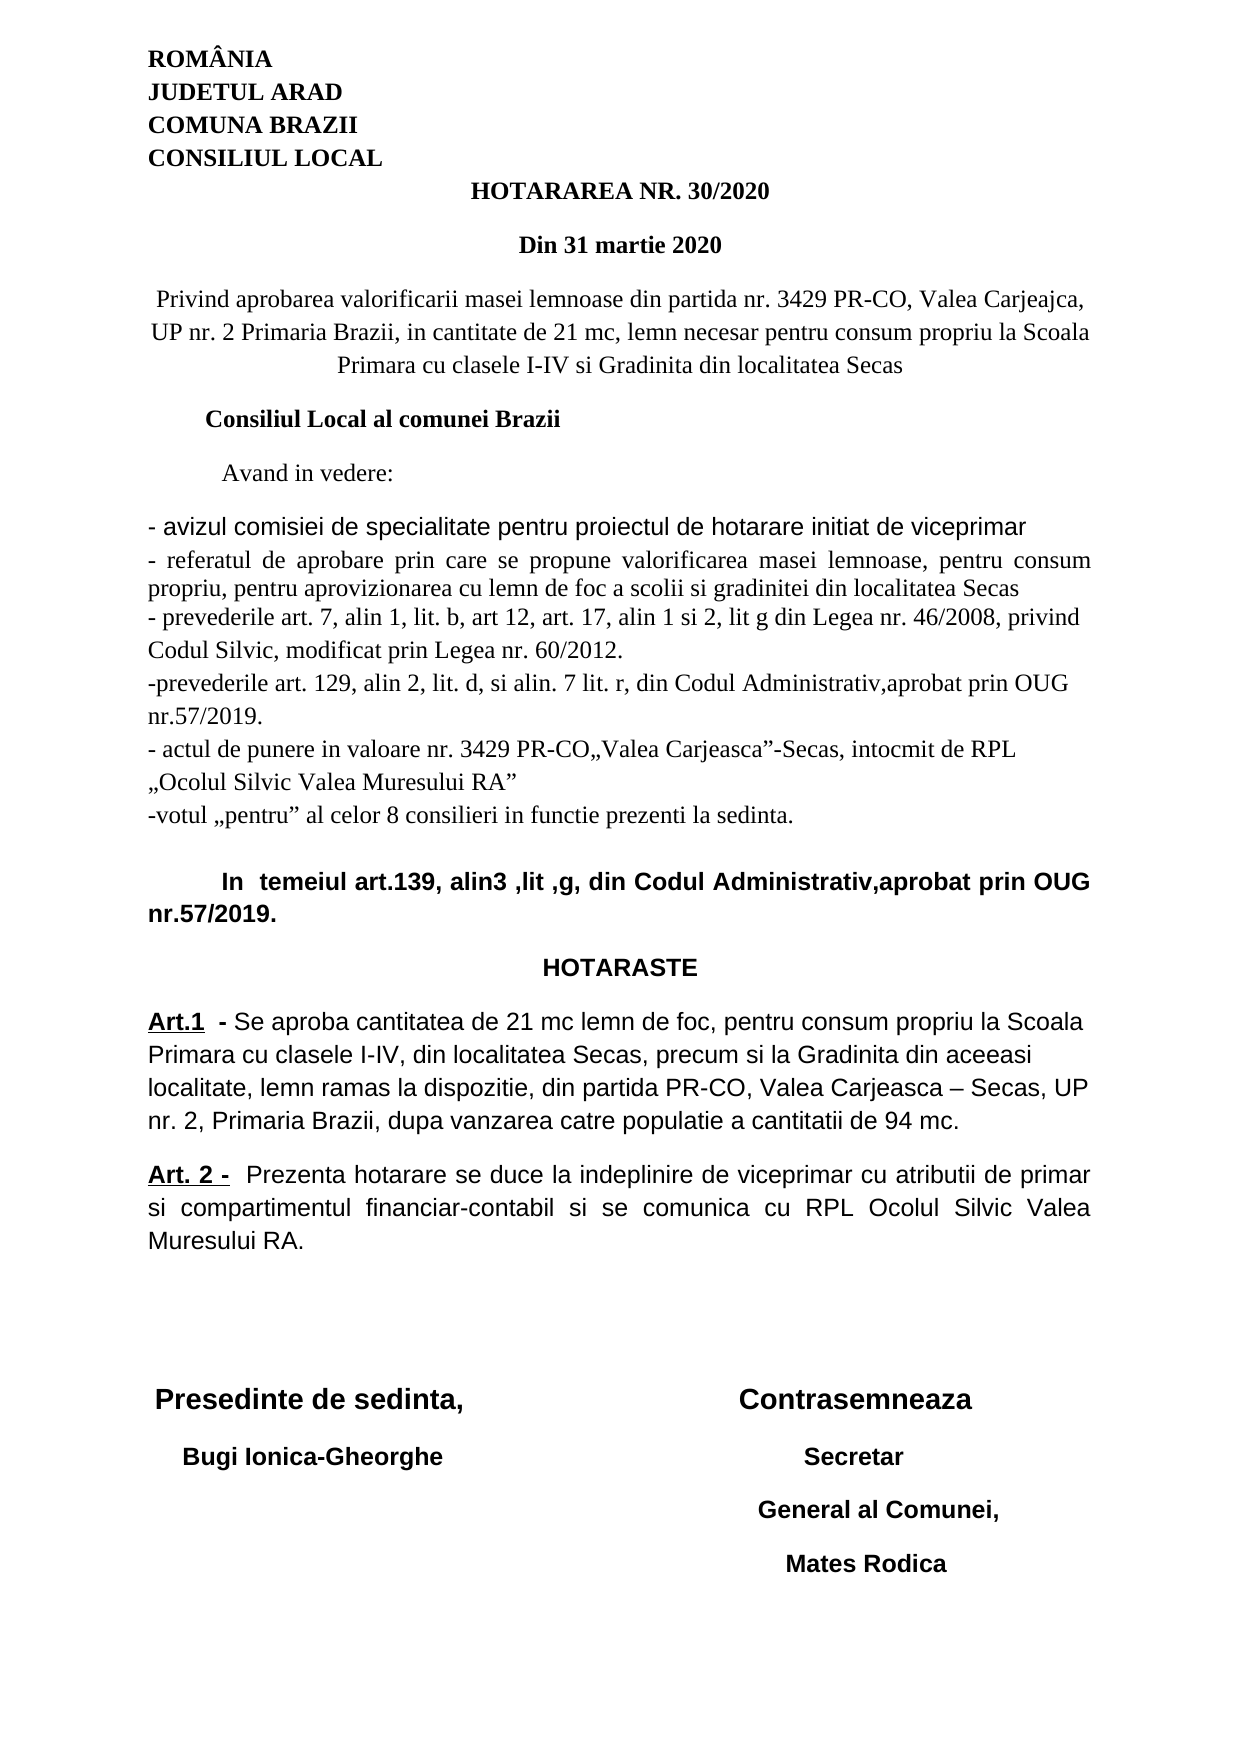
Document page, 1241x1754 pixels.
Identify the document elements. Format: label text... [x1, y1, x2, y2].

text JUDETUL ARAD [148, 77, 1093, 106]
text - actul de punere in valoare nr. 3429 PR-CO„Valea Carjeasca”-Secas, intocmit de RPL „Ocolul Silvic Valea Muresului RA” [148, 734, 1093, 796]
text Avand in vedere: [148, 458, 1093, 487]
text -prevederile art. 129, alin 2, lit. d, si alin. 7 lit. r, din Codul Administrativ,aprobat prin OUG nr.57/2019. [148, 668, 1093, 730]
text Presedinte de sedinta, Contrasemneaza [148, 1382, 1093, 1416]
text Bugi Ionica-Gheorghe Secretar [148, 1441, 1093, 1470]
text Consiliul Local al comunei Brazii [148, 404, 1093, 433]
text HOTARASTE [148, 953, 1093, 982]
text Art.1 - Se aproba cantitatea de 21 mc lemn de foc, pentru consum propriu la Scoala Primara cu clasele I-IV, din localitatea Secas, precum si la Gradinita din aceeasi localitate, lemn ramas la dispozitie, din partida PR-CO, Valea Carjeasca – Secas, UP nr. 2, Primaria Brazii, dupa vanzarea catre populatie a cantitatii de 94 mc. [148, 1007, 1093, 1135]
text Din 31 martie 2020 [148, 230, 1093, 259]
text General al Comunei, [148, 1495, 1093, 1524]
text HOTARAREA NR. 30/2020 [148, 176, 1093, 205]
text In temeiul art.139, alin3 ,lit ,g, din Codul Administrativ,aprobat prin OUG nr.57/2019. [148, 866, 1093, 928]
text Art. 2 - Prezenta hotarare se duce la indeplinire de viceprimar cu atributii de primar si compartimentul financiar-contabil si se comunica cu RPL Ocolul Silvic Valea Muresului RA. [148, 1160, 1093, 1255]
text CONSILIUL LOCAL [148, 143, 1093, 172]
text - prevederile art. 7, alin 1, lit. b, art 12, art. 17, alin 1 si 2, lit g din Legea nr. 46/2008, privind Codul Silvic, modificat prin Legea nr. 60/2012. [148, 602, 1093, 664]
text - avizul comisiei de specialitate pentru proiectul de hotarare initiat de viceprimar [148, 512, 1093, 541]
text Mates Rodica [148, 1549, 1093, 1578]
text COMUNA BRAZII [148, 110, 1093, 139]
list - referatul de aprobare prin care se propune valorificarea masei lemnoase, pentru consum propriu, pentru aprovizionarea cu lemn de foc a scolii si gradinitei din localitatea Secas [148, 545, 1093, 602]
text Privind aprobarea valorificarii masei lemnoase din partida nr. 3429 PR-CO, Valea Carjeajca, UP nr. 2 Primaria Brazii, in cantitate de 21 mc, lemn necesar pentru consum propriu la Scoala Primara cu clasele I-IV si Gradinita din localitatea Secas [148, 284, 1093, 379]
text -votul „pentru” al celor 8 consilieri in functie prezenti la sedinta. [148, 800, 1093, 829]
text ROMÂNIA [148, 44, 1093, 73]
